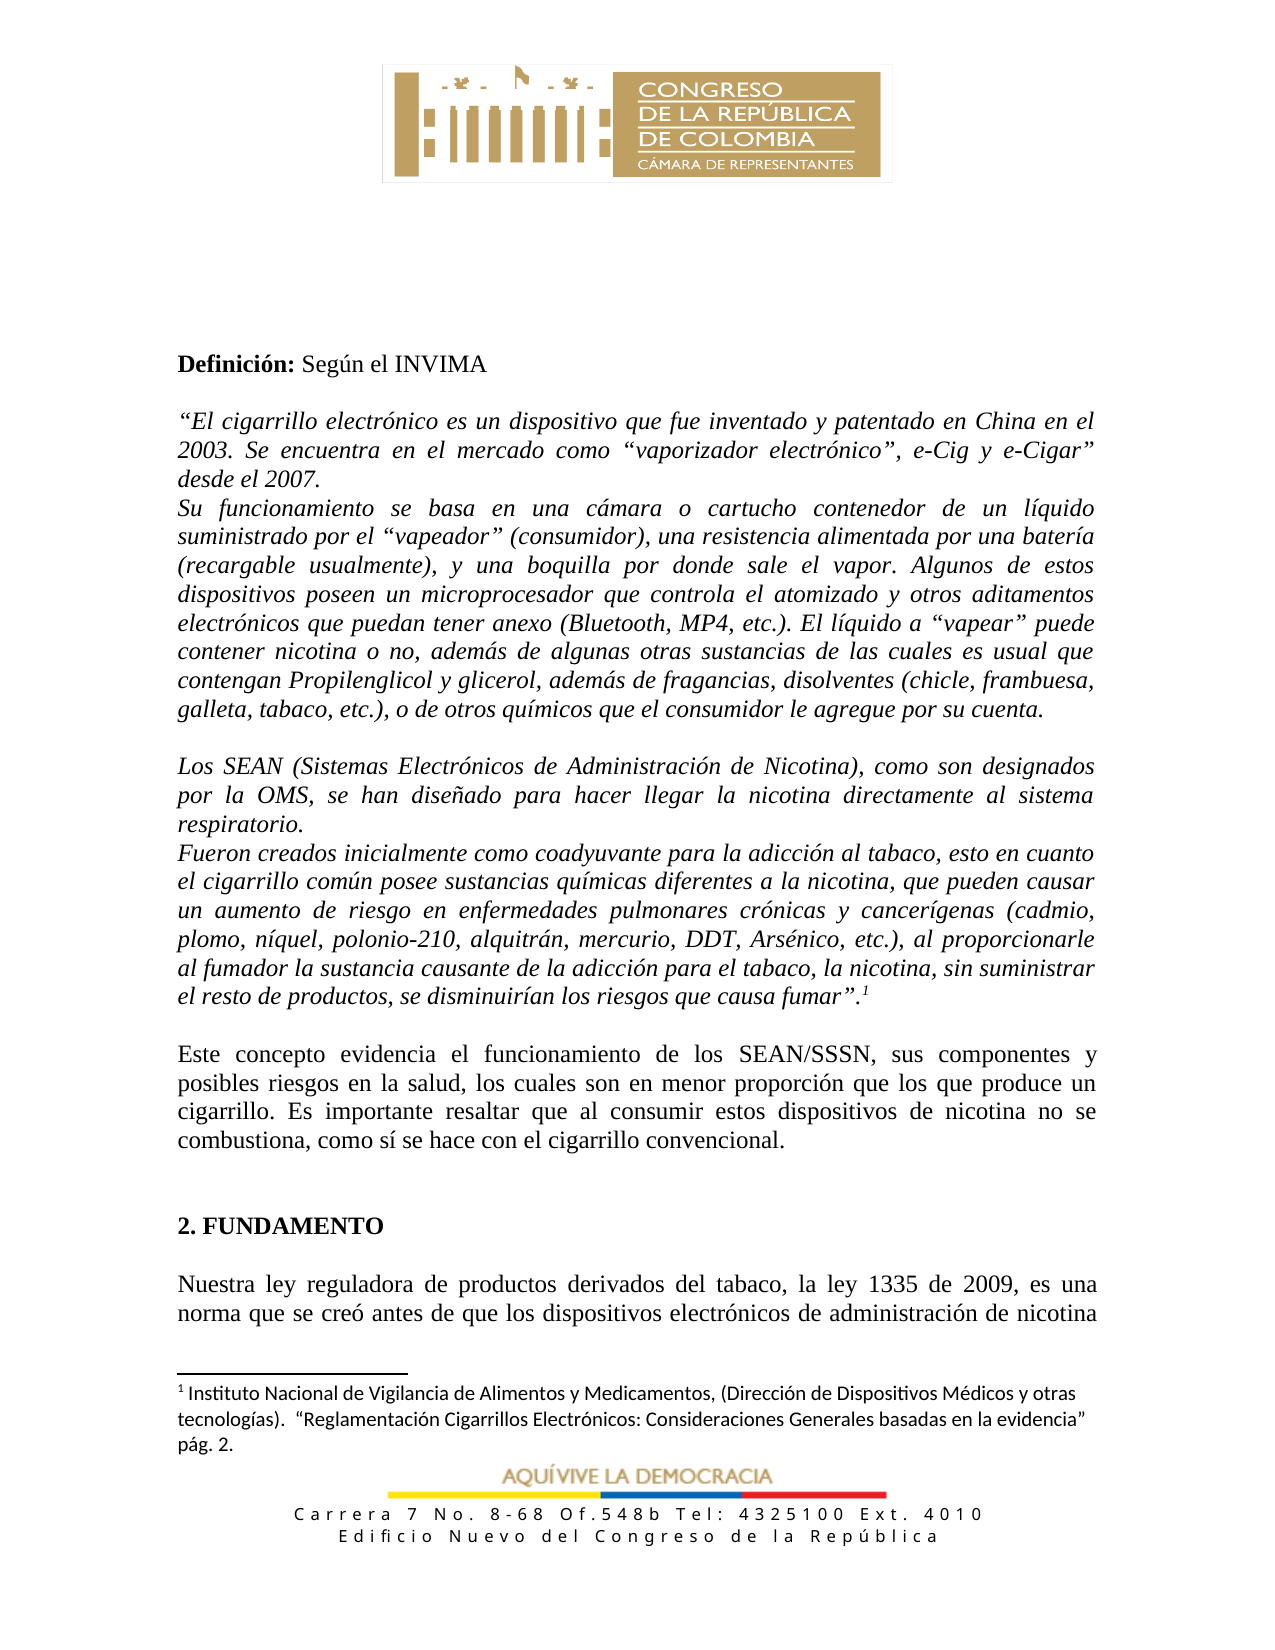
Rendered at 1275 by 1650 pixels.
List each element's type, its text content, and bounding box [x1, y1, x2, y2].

text Fueron creados inicialmente como coadyuvante para la adicción al tabaco, esto en cuanto el cigarrillo común posee sustancias químicas diferentes a la nicotina, que pueden causar un aumento de riesgo en enfermedades pulmonares crónicas y cancerígenas (cadmio, plomo, níquel, polonio-210, alquitrán, mercurio, DDT, Arsénico, etc.), al proporcionarle al fumador la sustancia causante de la adicción para el tabaco, la nicotina, sin suministrar el resto de productos, se disminuirían los riesgos que causa fumar”. [177, 838, 1098, 1010]
text “El cigarrillo electrónico es un dispositivo que fue inventado y patentado en China en el 2003. Se encuentra en el mercado como “vaporizador electrónico”, e-Cig y e-Cigar” desde el 2007. [177, 406, 1098, 493]
text Definición: Según el INVIMA [177, 349, 1098, 378]
picture [372, 1456, 903, 1502]
text Este concepto evidencia el funcionamiento de los SEAN/SSSN, sus componentes y posibles riesgos en la salud, los cuales son en menor proporción que los que produce un cigarrillo. Es importante resaltar que al consumir estos dispositivos de nicotina no se combustiona, como sí se hace con el cigarrillo convencional. [177, 1039, 1098, 1154]
picture [382, 64, 893, 183]
text Los SEAN (Sistemas Electrónicos de Administración de Nicotina), como son designados por la OMS, se han diseñado para hacer llegar la nicotina directamente al sistema respiratorio. [177, 751, 1098, 838]
text Su funcionamiento se basa en una cámara o cartucho contenedor de un líquido suministrado por el “vapeador” (consumidor), una resistencia alimentada por una batería (recargable usualmente), y una boquilla por donde sale el vapor. Algunos de estos dispositivos poseen un microprocesador que controla el atomizado y otros aditamentos electrónicos que puedan tener anexo (Bluetooth, MP4, etc.). El líquido a “vapear” puede contener nicotina o no, además de algunas otras sustancias de las cuales es usual que contengan Propilenglicol y glicerol, además de fragancias, disolventes (chicle, frambuesa, galleta, tabaco, etc.), o de otros químicos que el consumidor le agregue por su cuenta. [177, 493, 1098, 723]
text 2. FUNDAMENTO [177, 1211, 1098, 1240]
